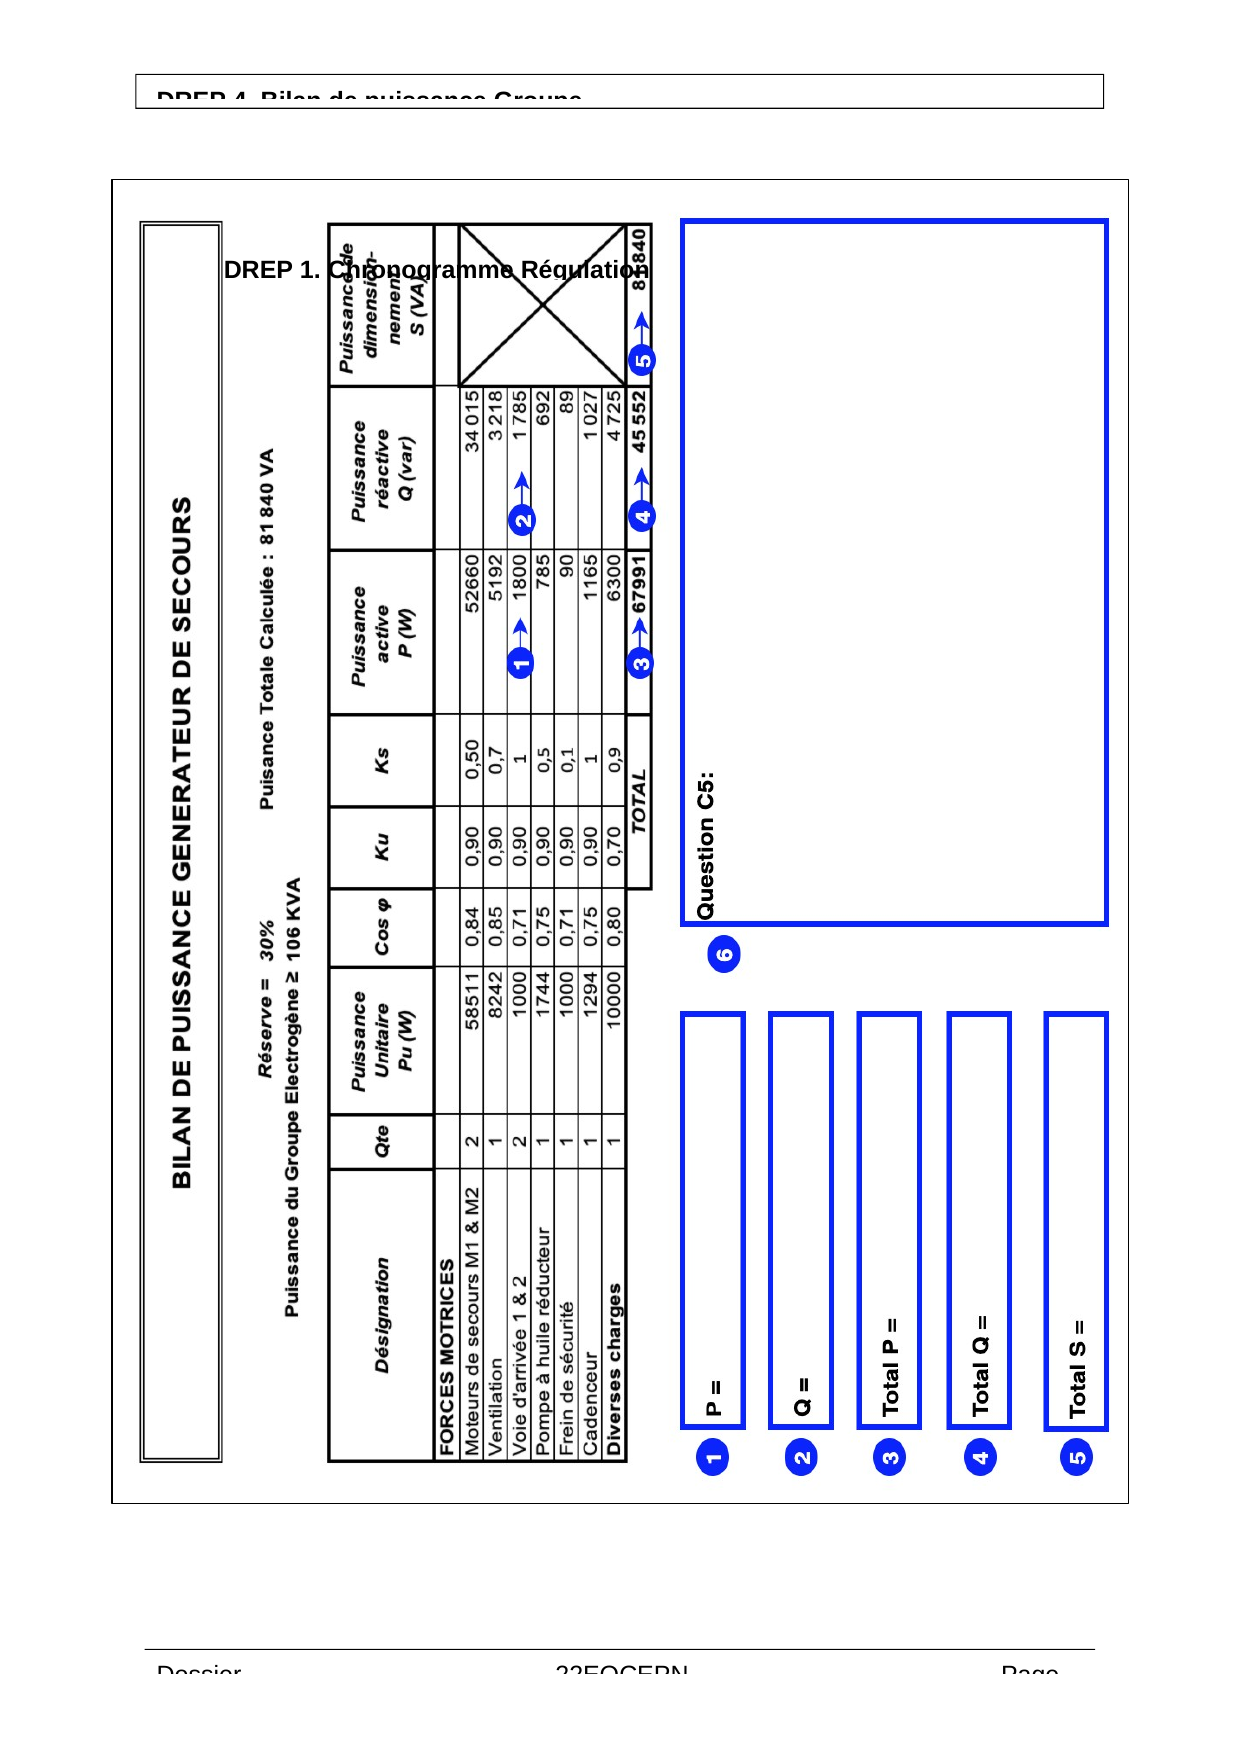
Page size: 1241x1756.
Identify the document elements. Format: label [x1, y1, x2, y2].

picture [113, 180, 1128, 1503]
